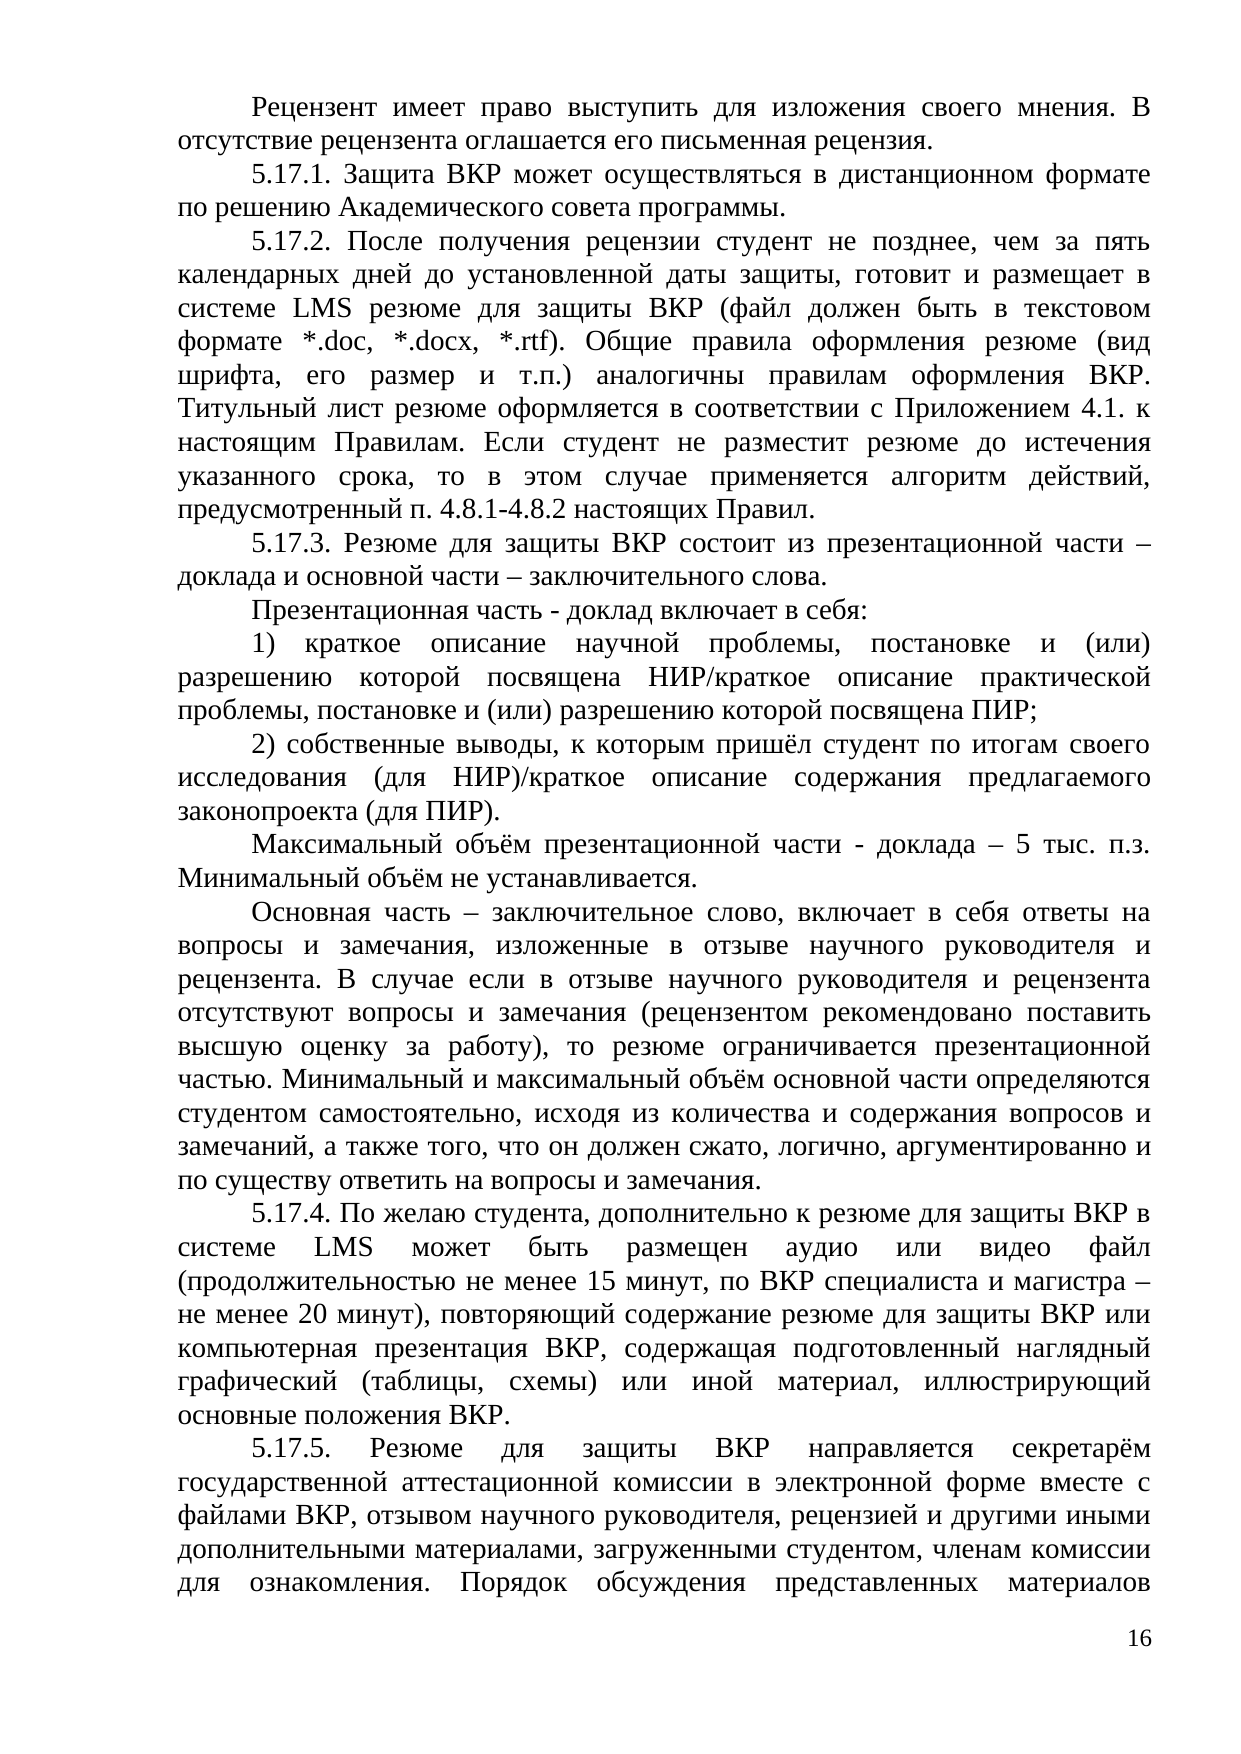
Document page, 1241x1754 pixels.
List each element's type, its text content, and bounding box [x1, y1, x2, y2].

text 5.17.3. Резюме для защиты ВКР состоит из презентационной части –доклада и основной части – заключительного слова. [177, 525, 1152, 592]
text Презентационная часть - доклад включает в себя: [177, 592, 1152, 625]
text 5.17.1. Защита ВКР может осуществляться в дистанционном формате по решению Академического совета программы. [177, 156, 1152, 223]
text Рецензент имеет право выступить для изложения своего мнения. В отсутствие рецензента оглашается его письменная рецензия. [177, 89, 1152, 156]
text Максимальный объём презентационной части - доклада – 5 тыс. п.з. Минимальный объём не устанавливается. [177, 827, 1152, 894]
text 1) краткое описание научной проблемы, постановке и (или) разрешению которой посвящена НИР/краткое описание практической проблемы, постановке и (или) разрешению которой посвящена ПИР; [177, 625, 1152, 726]
text 5.17.2. После получения рецензии студент не позднее, чем за пять календарных дней до установленной даты защиты, готовит и размещает в системе LMS резюме для защиты ВКР (файл должен быть в текстовом формате *.doc, *.docх, *.rtf). Общие правила оформления резюме (вид шрифта, его размер и т.п.) аналогичны правилам оформления ВКР. Титульный лист резюме оформляется в соответствии с Приложением 4.1. к настоящим Правилам. Если студент не разместит резюме до истечения указанного срока, то в этом случае применяется алгоритм действий, предусмотренный п. 4.8.1-4.8.2 настоящих Правил. [177, 223, 1152, 525]
text Основная часть – заключительное слово, включает в себя ответы на вопросы и замечания, изложенные в отзыве научного руководителя и рецензента. В случае если в отзыве научного руководителя и рецензента отсутствуют вопросы и замечания (рецензентом рекомендовано поставить высшую оценку за работу), то резюме ограничивается презентационной частью. Минимальный и максимальный объём основной части определяются студентом самостоятельно, исходя из количества и содержания вопросов и замечаний, а также того, что он должен сжато, логично, аргументированно и по существу ответить на вопросы и замечания. [177, 894, 1152, 1196]
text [177, 1430, 1152, 1598]
text 5.17.4. По желаю студента, дополнительно к резюме для защиты ВКР в системе LMS может быть размещен аудио или видео файл (продолжительностью не менее 15 минут, по ВКР специалиста и магистра – не менее 20 минут), повторяющий содержание резюме для защиты ВКР или компьютерная презентация ВКР, содержащая подготовленный наглядный графический (таблицы, схемы) или иной материал, иллюстрирующий основные положения ВКР. [177, 1196, 1152, 1430]
text 2) собственные выводы, к которым пришёл студент по итогам своего исследования (для НИР)/краткое описание содержания предлагаемого законопроекта (для ПИР). [177, 726, 1152, 827]
